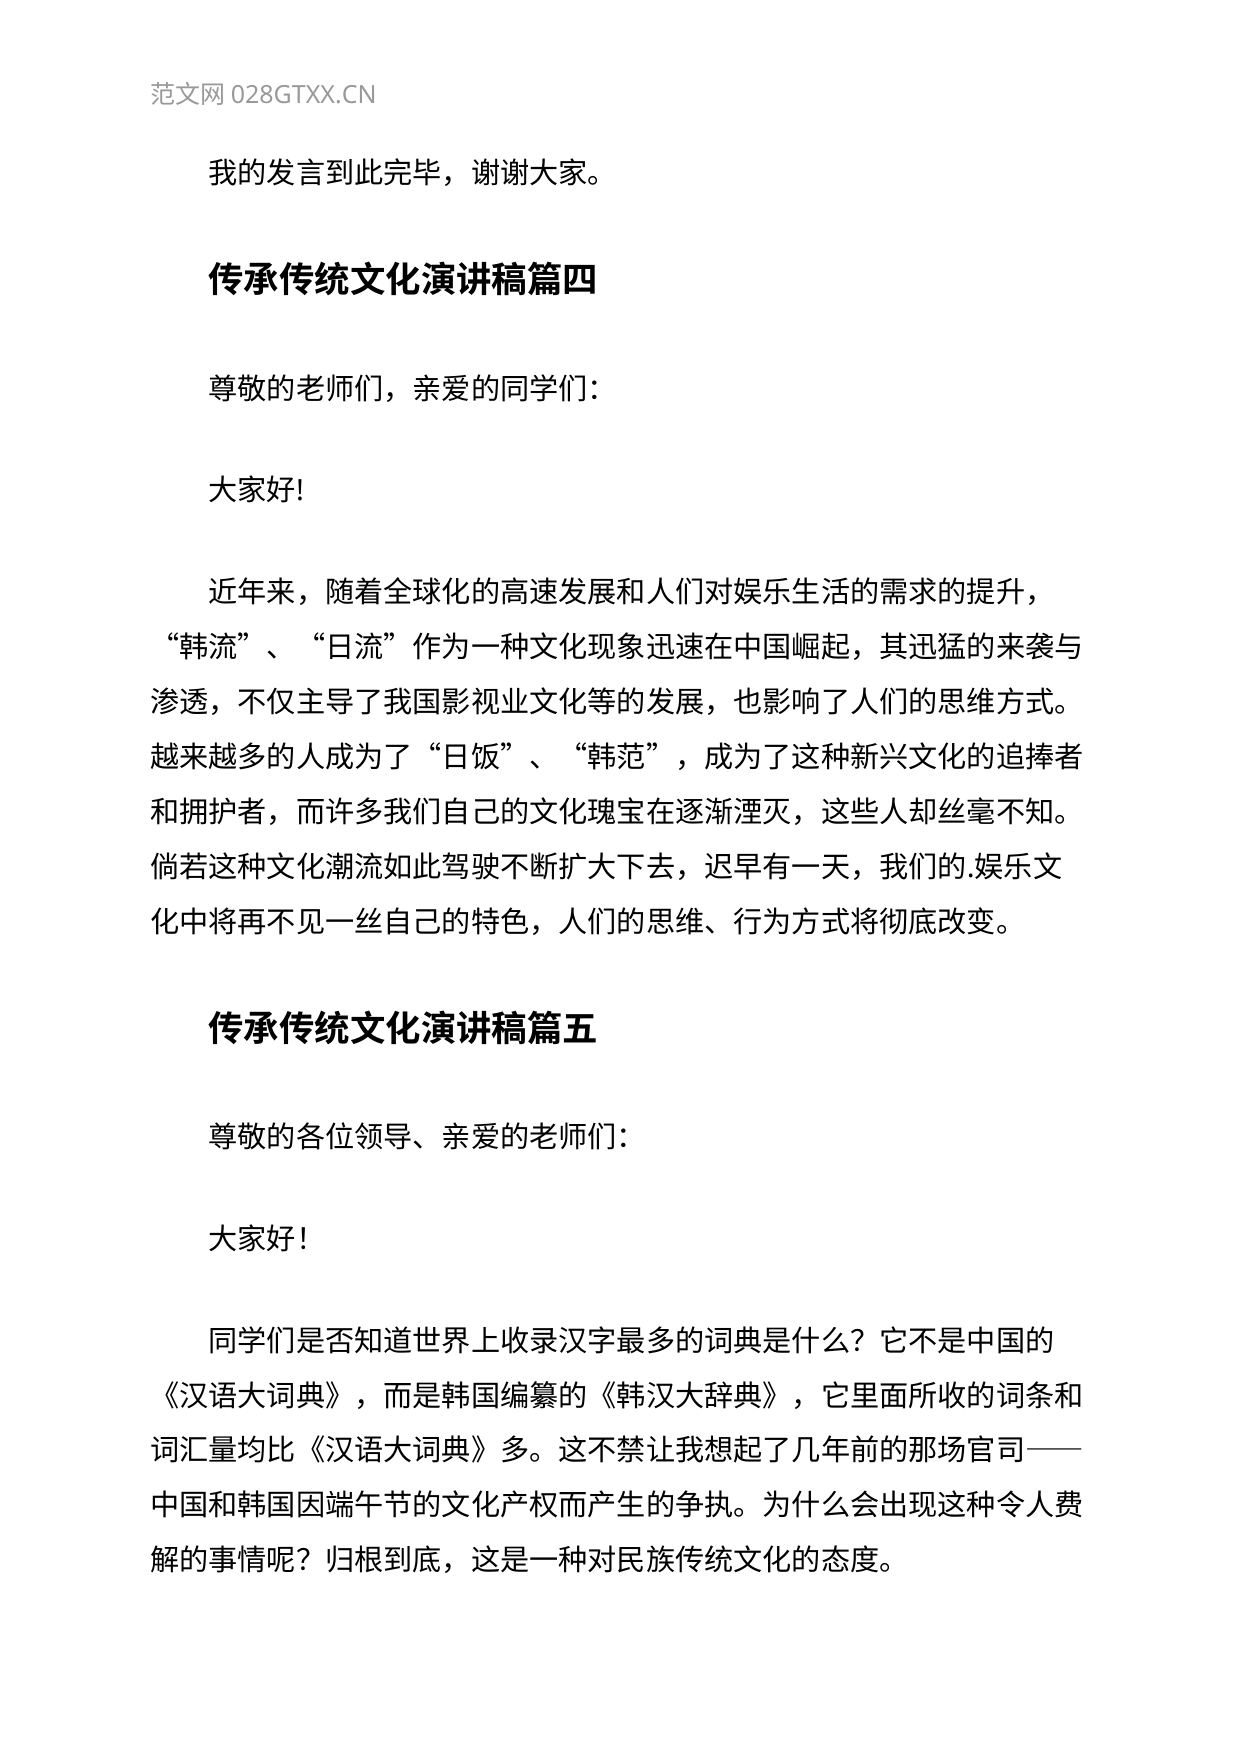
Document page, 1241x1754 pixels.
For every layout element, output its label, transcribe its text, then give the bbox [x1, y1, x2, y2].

text 传承传统文化演讲稿篇四 [150, 252, 1090, 303]
text 尊敬的各位领导、亲爱的老师们： [150, 1114, 1090, 1156]
text 近年来，随着全球化的高速发展和人们对娱乐生活的需求的提升，“韩流”、“日流”作为一种文化现象迅速在中国崛起，其迅猛的来袭与渗透，不仅主导了我国影视业文化等的发展，也影响了人们的思维方式。越来越多的人成为了“日饭”、“韩范”，成为了这种新兴文化的追捧者和拥护者，而许多我们自己的文化瑰宝在逐渐湮灭，这些人却丝毫不知。倘若这种文化潮流如此驾驶不断扩大下去，迟早有一天，我们的.娱乐文化中将再不见一丝自己的特色，人们的思维、行为方式将彻底改变。 [150, 569, 1090, 941]
text 我的发言到此完毕，谢谢大家。 [150, 150, 1090, 192]
text 大家好！ [150, 1215, 1090, 1258]
text 大家好! [150, 467, 1090, 509]
text 尊敬的老师们，亲爱的同学们： [150, 365, 1090, 407]
text 同学们是否知道世界上收录汉字最多的词典是什么？它不是中国的《汉语大词典》，而是韩国编纂的《韩汉大辞典》，它里面所收的词条和词汇量均比《汉语大词典》多。这不禁让我想起了几年前的那场官司——中国和韩国因端午节的文化产权而产生的争执。为什么会出现这种令人费解的事情呢？归根到底，这是一种对民族传统文化的态度。 [150, 1317, 1090, 1579]
text 传承传统文化演讲稿篇五 [150, 1000, 1090, 1051]
